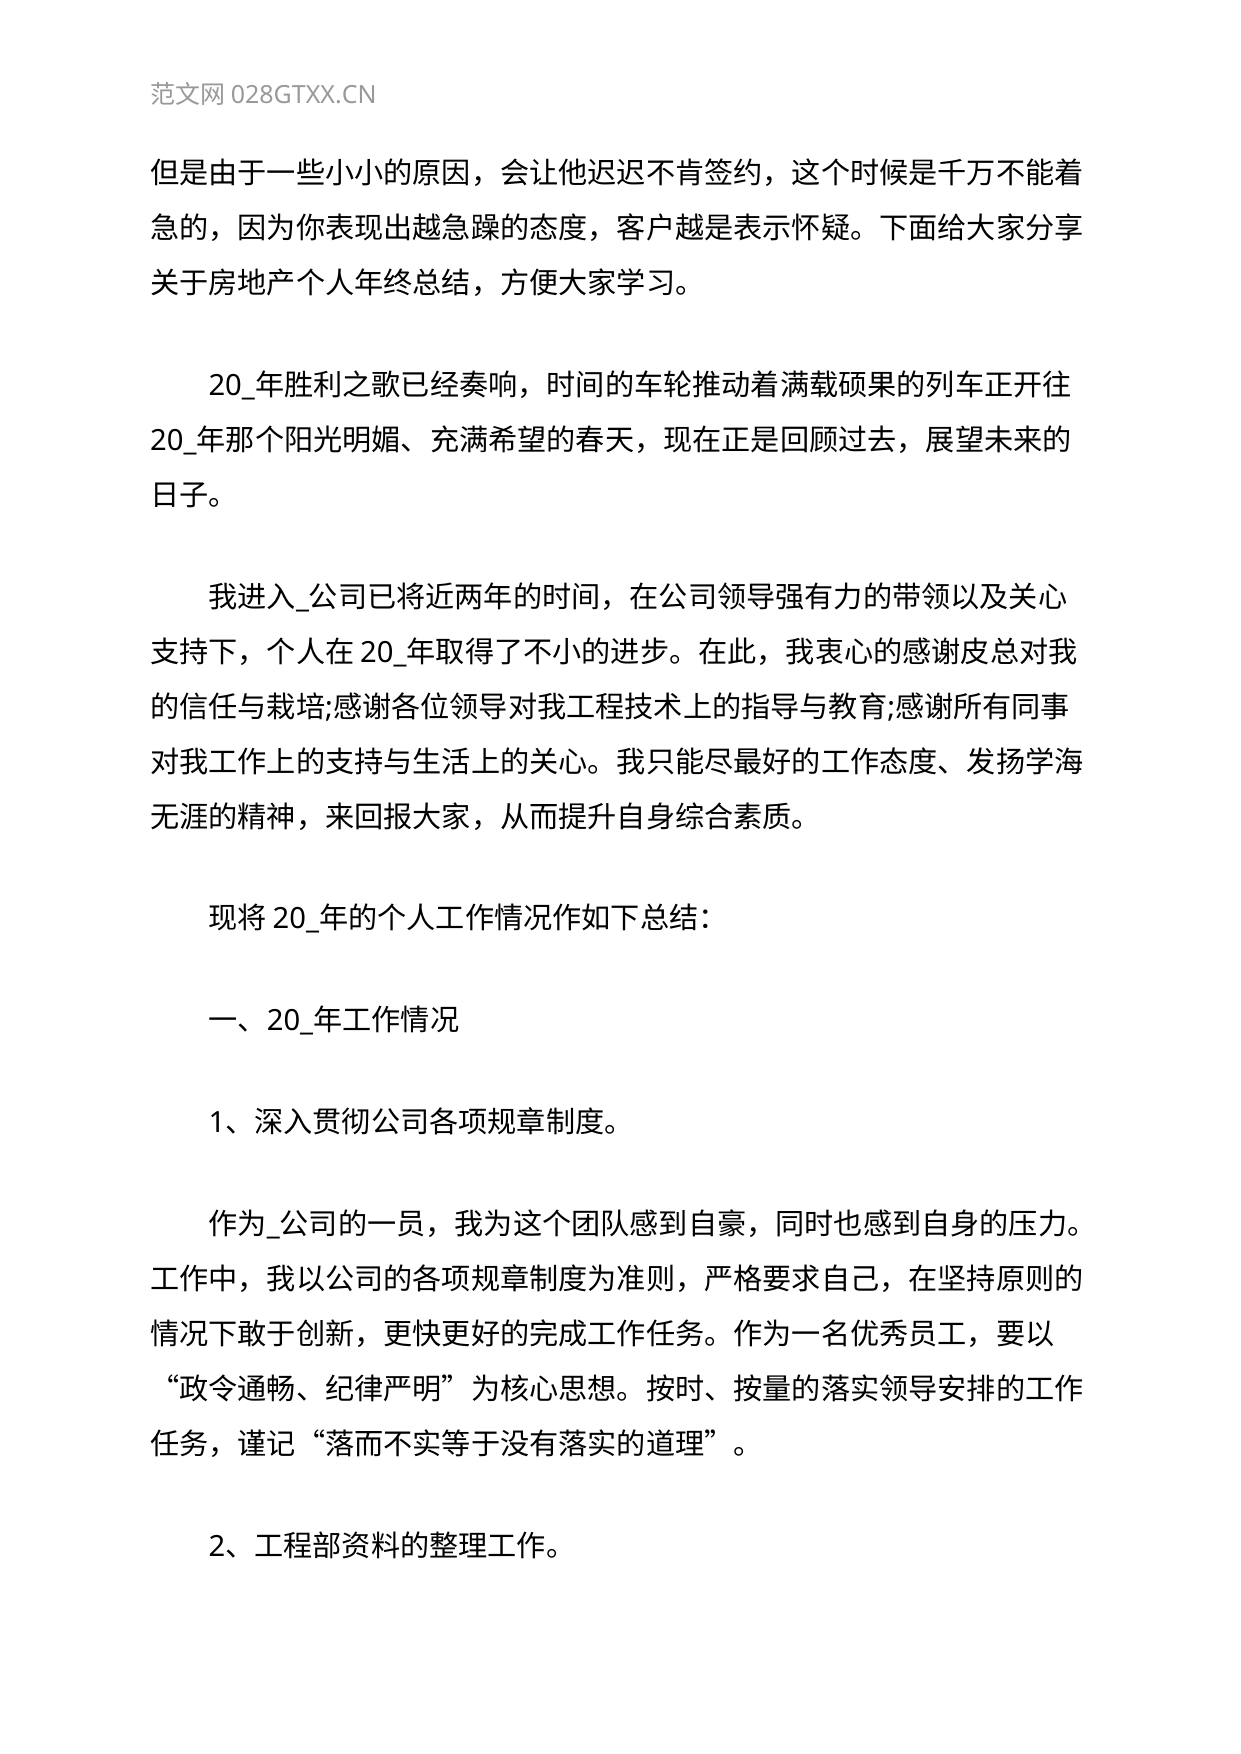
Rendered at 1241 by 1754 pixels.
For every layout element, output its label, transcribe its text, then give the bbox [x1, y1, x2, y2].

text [150, 150, 1090, 302]
text 现将20_年的个人工作情况作如下总结： [150, 895, 1090, 937]
text 1、深入贯彻公司各项规章制度。 [150, 1099, 1090, 1141]
text 20_年胜利之歌已经奏响，时间的车轮推动着满载硕果的列车正开往20_年那个阳光明媚、充满希望的春天，现在正是回顾过去，展望未来的日子。 [150, 362, 1090, 514]
text 作为_公司的一员，我为这个团队感到自豪，同时也感到自身的压力。工作中，我以公司的各项规章制度为准则，严格要求自己，在坚持原则的情况下敢于创新，更快更好的完成工作任务。作为一名优秀员工，要以“政令通畅、纪律严明”为核心思想。按时、按量的落实领导安排的工作任务，谨记“落而不实等于没有落实的道理”。 [150, 1201, 1090, 1463]
text 我进入_公司已将近两年的时间，在公司领导强有力的带领以及关心支持下，个人在20_年取得了不小的进步。在此，我衷心的感谢皮总对我的信任与栽培;感谢各位领导对我工程技术上的指导与教育;感谢所有同事对我工作上的支持与生活上的关心。我只能尽最好的工作态度、发扬学海无涯的精神，来回报大家，从而提升自身综合素质。 [150, 573, 1090, 836]
text 一、20_年工作情况 [150, 997, 1090, 1039]
text 2、工程部资料的整理工作。 [150, 1522, 1090, 1565]
